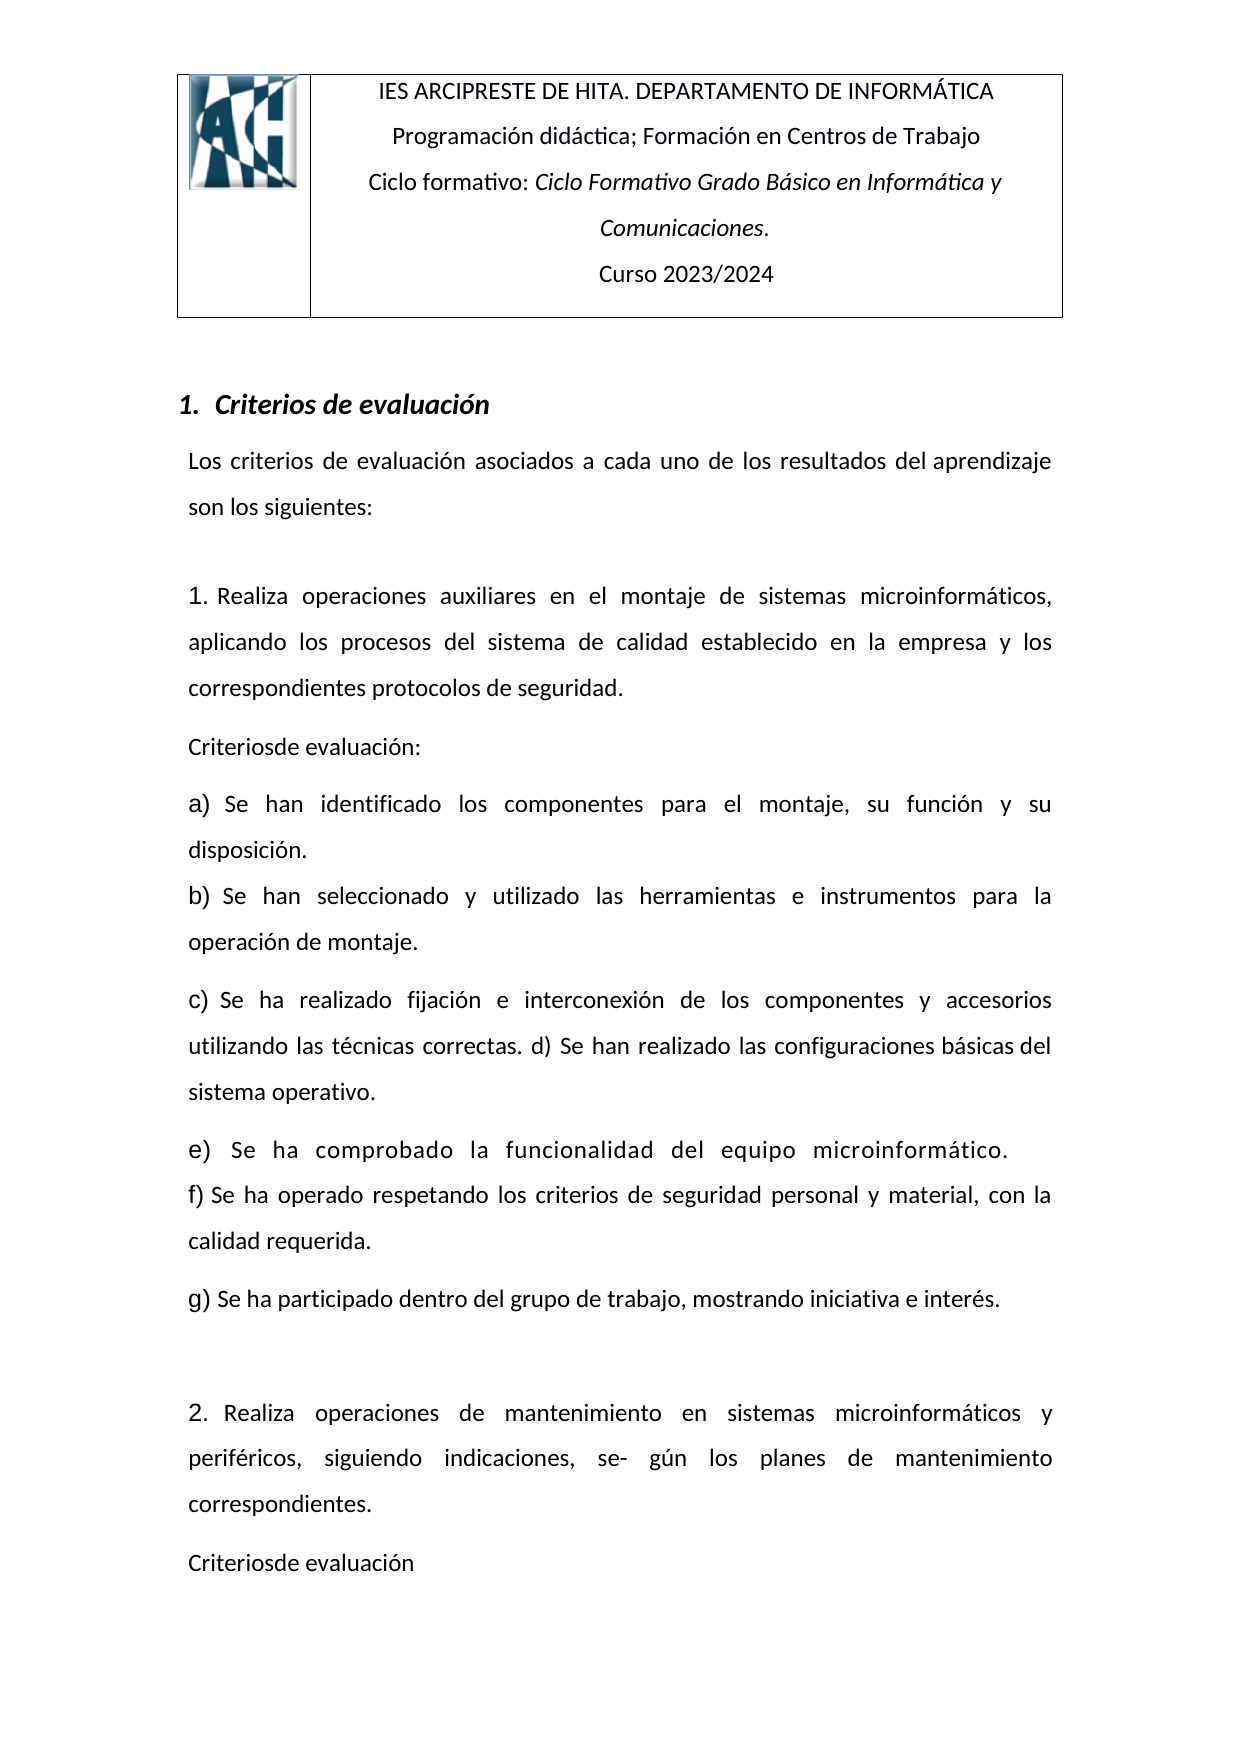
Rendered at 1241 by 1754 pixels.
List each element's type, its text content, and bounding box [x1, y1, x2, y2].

list Realiza operaciones de mantenimiento en sistemas microinformáticos y periféricos, siguiendo indicaciones, se- gún los planes de mantenimiento correspondientes. [188, 1397, 1053, 1519]
text Criteriosde evaluación: [188, 731, 428, 761]
list Se ha comprobado la funcionalidad del equipo microinformático. [188, 1134, 1052, 1165]
list Se han identificado los componentes para el montaje, su función y su disposición. [188, 788, 1052, 864]
picture [187, 74, 300, 190]
text Criteriosde evaluación [188, 1547, 421, 1577]
list Se ha operado respetando los criterios de seguridad personal y material, con la calidad requerida. [188, 1179, 1052, 1256]
list Se ha realizado fijación e interconexión de los componentes y accesorios utilizando las técnicas correctas. d) Se han realizado las configuraciones básicas del sistema operativo. [188, 984, 1052, 1106]
list Se ha participado dentro del grupo de trabajo, mostrando iniciativa e interés. [188, 1284, 1042, 1314]
text Los criterios de evaluación asociados a cada uno de los resultados del aprendizaje son los siguientes: [188, 446, 1052, 522]
subtitle Criterios de evaluación [177, 386, 1063, 421]
list Realiza operaciones auxiliares en el montaje de sistemas microinformáticos, aplicando los procesos del sistema de calidad establecido en la empresa y los correspondientes protocolos de seguridad. [188, 581, 1052, 702]
list Se han seleccionado y utilizado las herramientas e instrumentos para la operación de montaje. [188, 880, 1052, 956]
